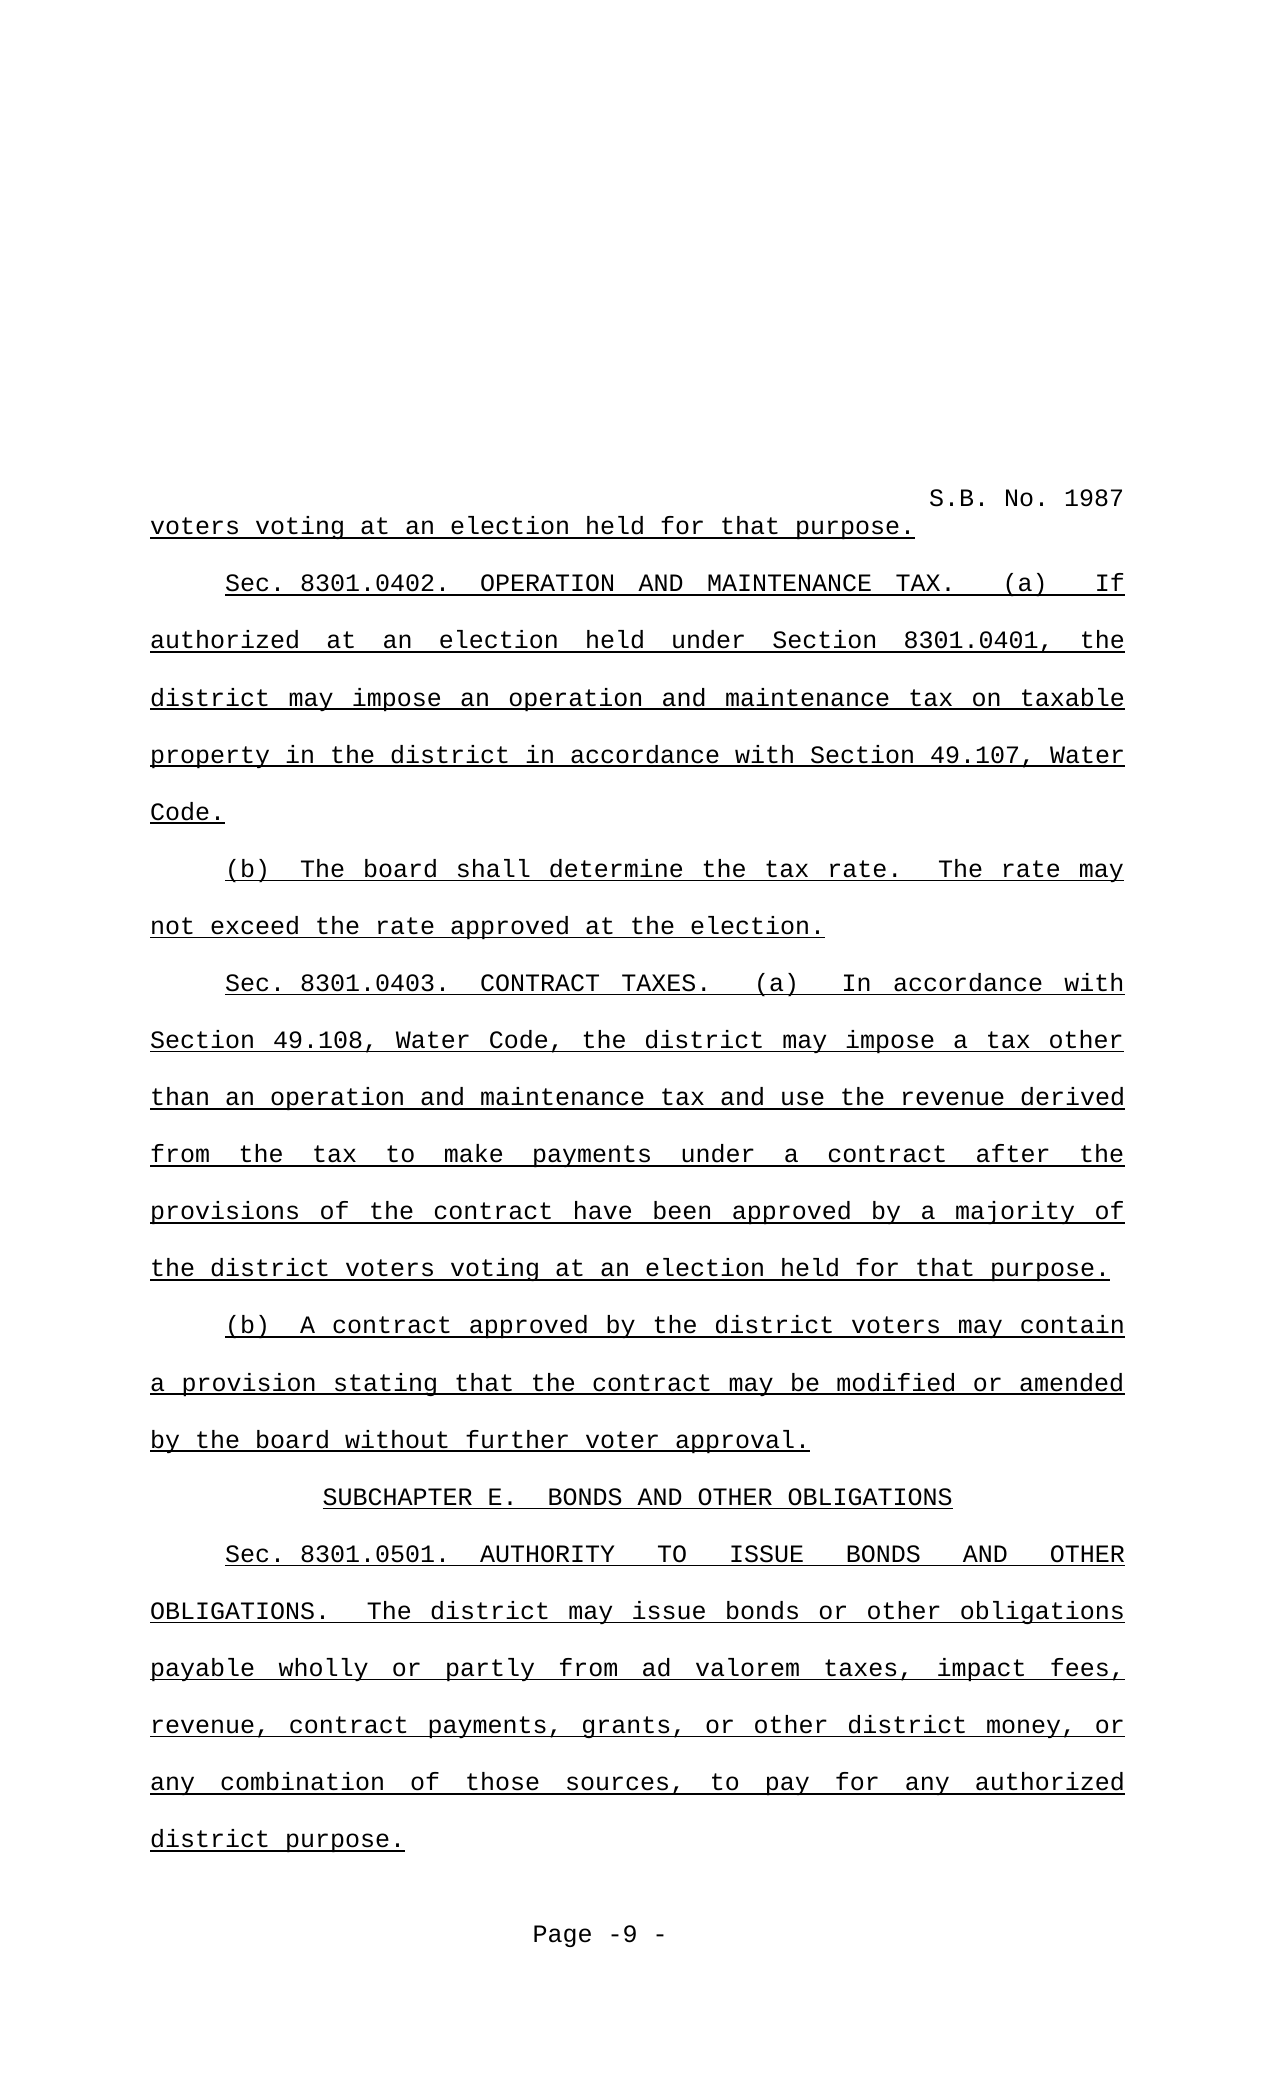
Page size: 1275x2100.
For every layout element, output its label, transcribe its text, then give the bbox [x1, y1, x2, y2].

text Sec. 8301.0402. OPERATION AND MAINTENANCE TAX. (a) If authorized at an election held under Section 8301.0401, the district may impose an operation and maintenance tax on taxable property in the district in accordance with Section 49.107, Water Code. [150, 571, 1125, 651]
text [150, 514, 1125, 542]
text Sec. 8301.0403. CONTRACT TAXES. (a) In accordance with Section 49.108, Water Code, the district may impose a tax other than an operation and maintenance tax and use the revenue derived from the tax to make payments under a contract after the provisions of the contract have been approved by a majority of the district voters voting at an election held for that purpose. [150, 1167, 1125, 1222]
text (b) A contract approved by the district voters may contain a provision stating that the contract may be modified or amended by the board without further voter approval. [150, 1313, 1125, 1393]
text Sec. 8301.0402. OPERATION AND MAINTENANCE TAX. (a) If authorized at an election held under Section 8301.0401, the district may impose an operation and maintenance tax on taxable property in the district in accordance with Section 49.107, Water Code. [150, 710, 1125, 765]
text Sec. 8301.0501. AUTHORITY TO ISSUE BONDS AND OTHER OBLIGATIONS. The district may issue bonds or other obligations payable wholly or partly from ad valorem taxes, impact fees, revenue, contract payments, grants, or other district money, or any combination of those sources, to pay for any authorized district purpose. [150, 1795, 1125, 1855]
text (b) A contract approved by the district voters may contain a provision stating that the contract may be modified or amended by the board without further voter approval. [150, 1395, 1125, 1456]
text Sec. 8301.0501. AUTHORITY TO ISSUE BONDS AND OTHER OBLIGATIONS. The district may issue bonds or other obligations payable wholly or partly from ad valorem taxes, impact fees, revenue, contract payments, grants, or other district money, or any combination of those sources, to pay for any authorized district purpose. [150, 1737, 1125, 1793]
text Sec. 8301.0402. OPERATION AND MAINTENANCE TAX. (a) If authorized at an election held under Section 8301.0401, the district may impose an operation and maintenance tax on taxable property in the district in accordance with Section 49.107, Water Code. [150, 653, 1125, 708]
text (b) The board shall determine the tax rate. The rate may not exceed the rate approved at the election. [150, 856, 1125, 942]
text Sec. 8301.0501. AUTHORITY TO ISSUE BONDS AND OTHER OBLIGATIONS. The district may issue bonds or other obligations payable wholly or partly from ad valorem taxes, impact fees, revenue, contract payments, grants, or other district money, or any combination of those sources, to pay for any authorized district purpose. [150, 1680, 1125, 1736]
text Sec. 8301.0402. OPERATION AND MAINTENANCE TAX. (a) If authorized at an election held under Section 8301.0401, the district may impose an operation and maintenance tax on taxable property in the district in accordance with Section 49.107, Water Code. [150, 767, 1125, 828]
text Sec. 8301.0501. AUTHORITY TO ISSUE BONDS AND OTHER OBLIGATIONS. The district may issue bonds or other obligations payable wholly or partly from ad valorem taxes, impact fees, revenue, contract payments, grants, or other district money, or any combination of those sources, to pay for any authorized district purpose. [150, 1541, 1125, 1622]
text Sec. 8301.0403. CONTRACT TAXES. (a) In accordance with Section 49.108, Water Code, the district may impose a tax other than an operation and maintenance tax and use the revenue derived from the tax to make payments under a contract after the provisions of the contract have been approved by a majority of the district voters voting at an election held for that purpose. [150, 1224, 1125, 1284]
text Sec. 8301.0501. AUTHORITY TO ISSUE BONDS AND OTHER OBLIGATIONS. The district may issue bonds or other obligations payable wholly or partly from ad valorem taxes, impact fees, revenue, contract payments, grants, or other district money, or any combination of those sources, to pay for any authorized district purpose. [150, 1623, 1125, 1679]
text Sec. 8301.0403. CONTRACT TAXES. (a) In accordance with Section 49.108, Water Code, the district may impose a tax other than an operation and maintenance tax and use the revenue derived from the tax to make payments under a contract after the provisions of the contract have been approved by a majority of the district voters voting at an election held for that purpose. [150, 970, 1125, 1108]
text Sec. 8301.0403. CONTRACT TAXES. (a) In accordance with Section 49.108, Water Code, the district may impose a tax other than an operation and maintenance tax and use the revenue derived from the tax to make payments under a contract after the provisions of the contract have been approved by a majority of the district voters voting at an election held for that purpose. [150, 1110, 1125, 1165]
text SUBCHAPTER E. BONDS AND OTHER OBLIGATIONS [150, 1484, 1125, 1513]
